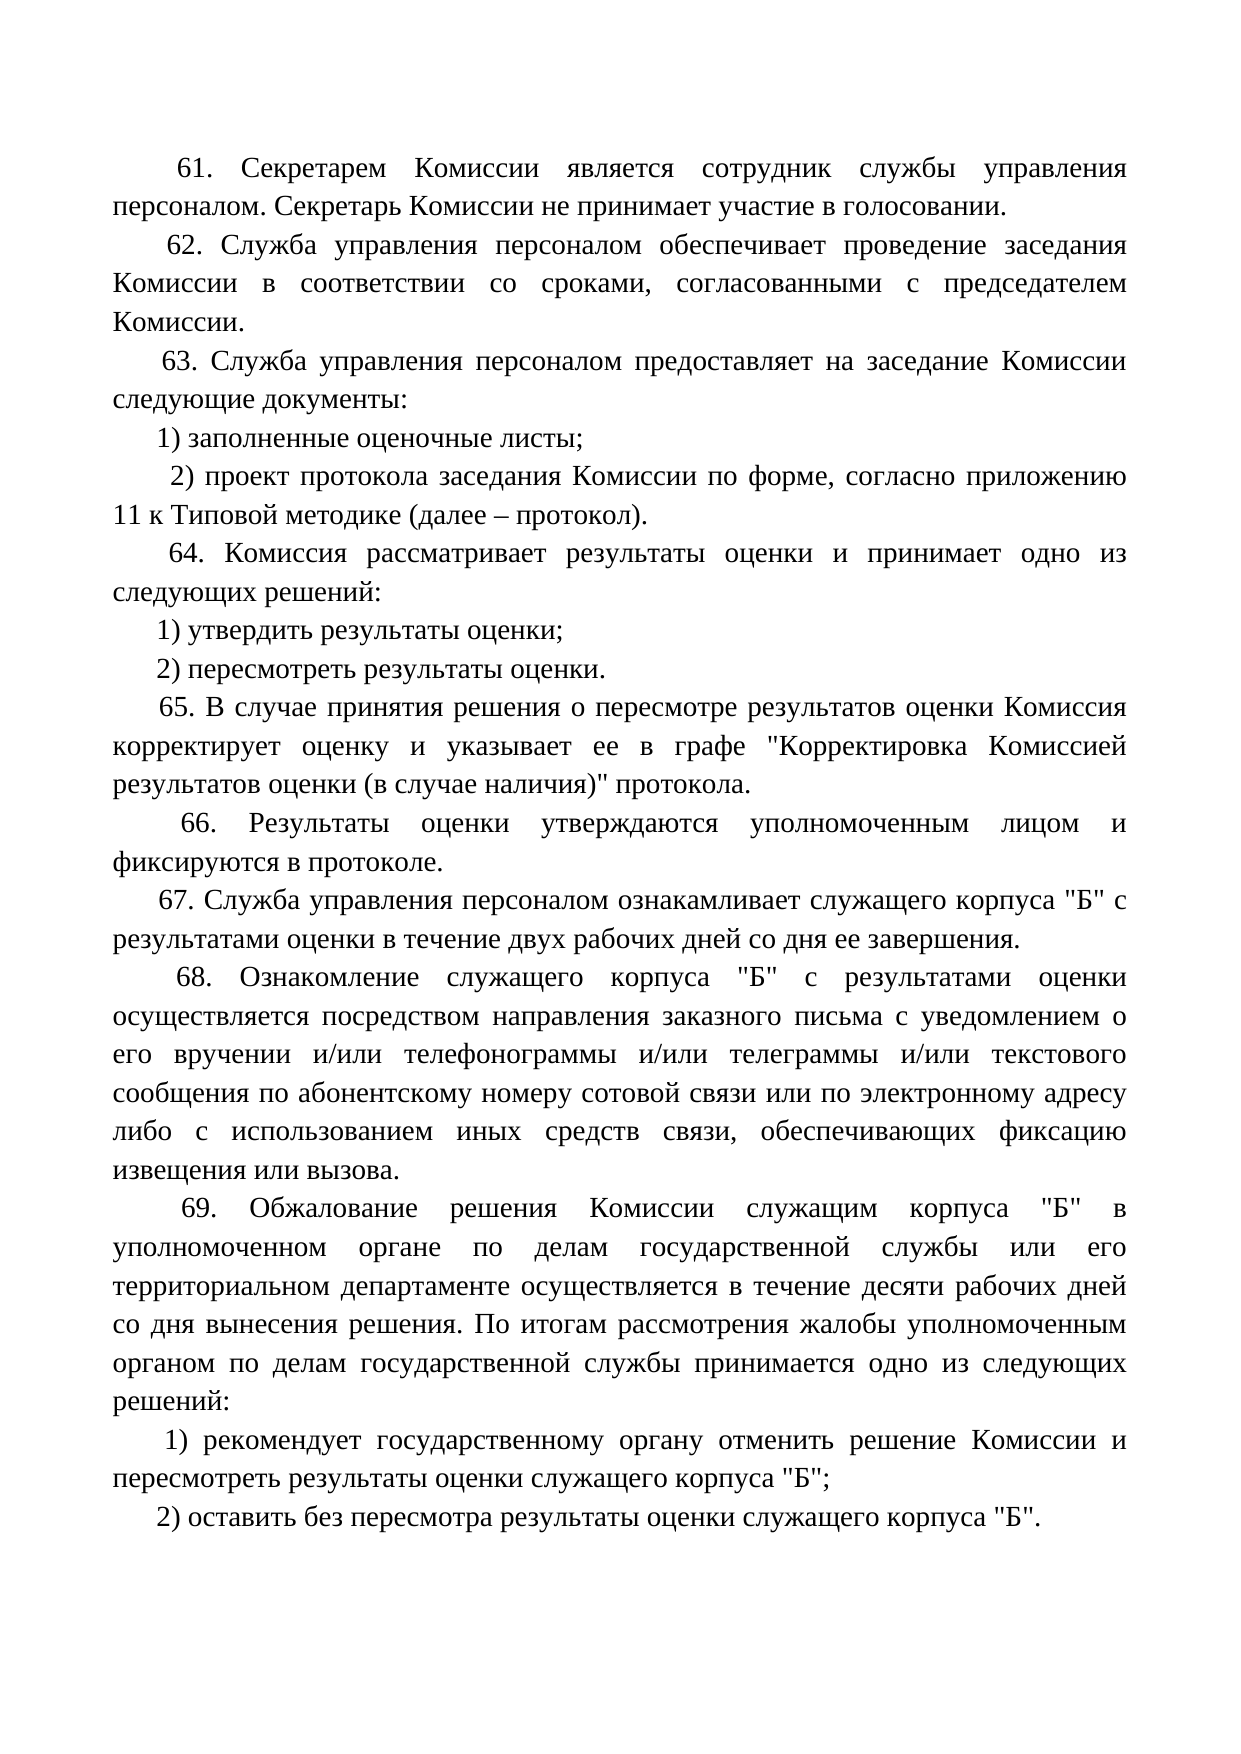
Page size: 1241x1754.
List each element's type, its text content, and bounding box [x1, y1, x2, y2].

text 67. Служба управления персоналом ознакамливает служащего корпуса "Б" с результатами оценки в течение двух рабочих дней со дня ее завершения. [112, 882, 1128, 954]
text 62. Служба управления персоналом обеспечивает проведение заседания Комиссии в соответствии со сроками, согласованными с председателем Комиссии. [112, 227, 1128, 338]
text 64. Комиссия рассматривает результаты оценки и принимает одно из следующих решений: [112, 535, 1128, 607]
text 68. Ознакомление служащего корпуса "Б" с результатами оценки осуществляется посредством направления заказного письма с уведомлением о его вручении и/или телефонограммы и/или телеграммы и/или текстового сообщения по абонентскому номеру сотовой связи или по электронному адресу либо с использованием иных средств связи, обеспечивающих фиксацию извещения или вызова. [112, 959, 1128, 1186]
text 1) утвердить результаты оценки; [112, 612, 1128, 646]
text 2) пересмотреть результаты оценки. [112, 651, 1128, 684]
text 2) проект протокола заседания Комиссии по форме, согласно приложению 11 к Типовой методике (далее – протокол). [112, 458, 1128, 530]
text 69. Обжалование решения Комиссии служащим корпуса "Б" в уполномоченном органе по делам государственной службы или его территориальном департаменте осуществляется в течение десяти рабочих дней со дня вынесения решения. По итогам рассмотрения жалобы уполномоченным органом по делам государственной службы принимается одно из следующих решений: [112, 1191, 1128, 1417]
text 2) оставить без пересмотра результаты оценки служащего корпуса "Б". [112, 1499, 1128, 1532]
text 1) рекомендует государственному органу отменить решение Комиссии и пересмотреть результаты оценки служащего корпуса "Б"; [112, 1422, 1128, 1494]
text 65. В случае принятия решения о пересмотре результатов оценки Комиссия корректирует оценку и указывает ее в графе "Корректировка Комиссией результатов оценки (в случае наличия)" протокола. [112, 689, 1128, 800]
text 1) заполненные оценочные листы; [112, 420, 1128, 453]
text 63. Служба управления персоналом предоставляет на заседание Комиссии следующие документы: [112, 343, 1128, 415]
text 66. Результаты оценки утверждаются уполномоченным лицом и фиксируются в протоколе. [112, 805, 1128, 877]
text 61. Секретарем Комиссии является сотрудник службы управления персоналом. Секретарь Комиссии не принимает участие в голосовании. [112, 150, 1128, 222]
